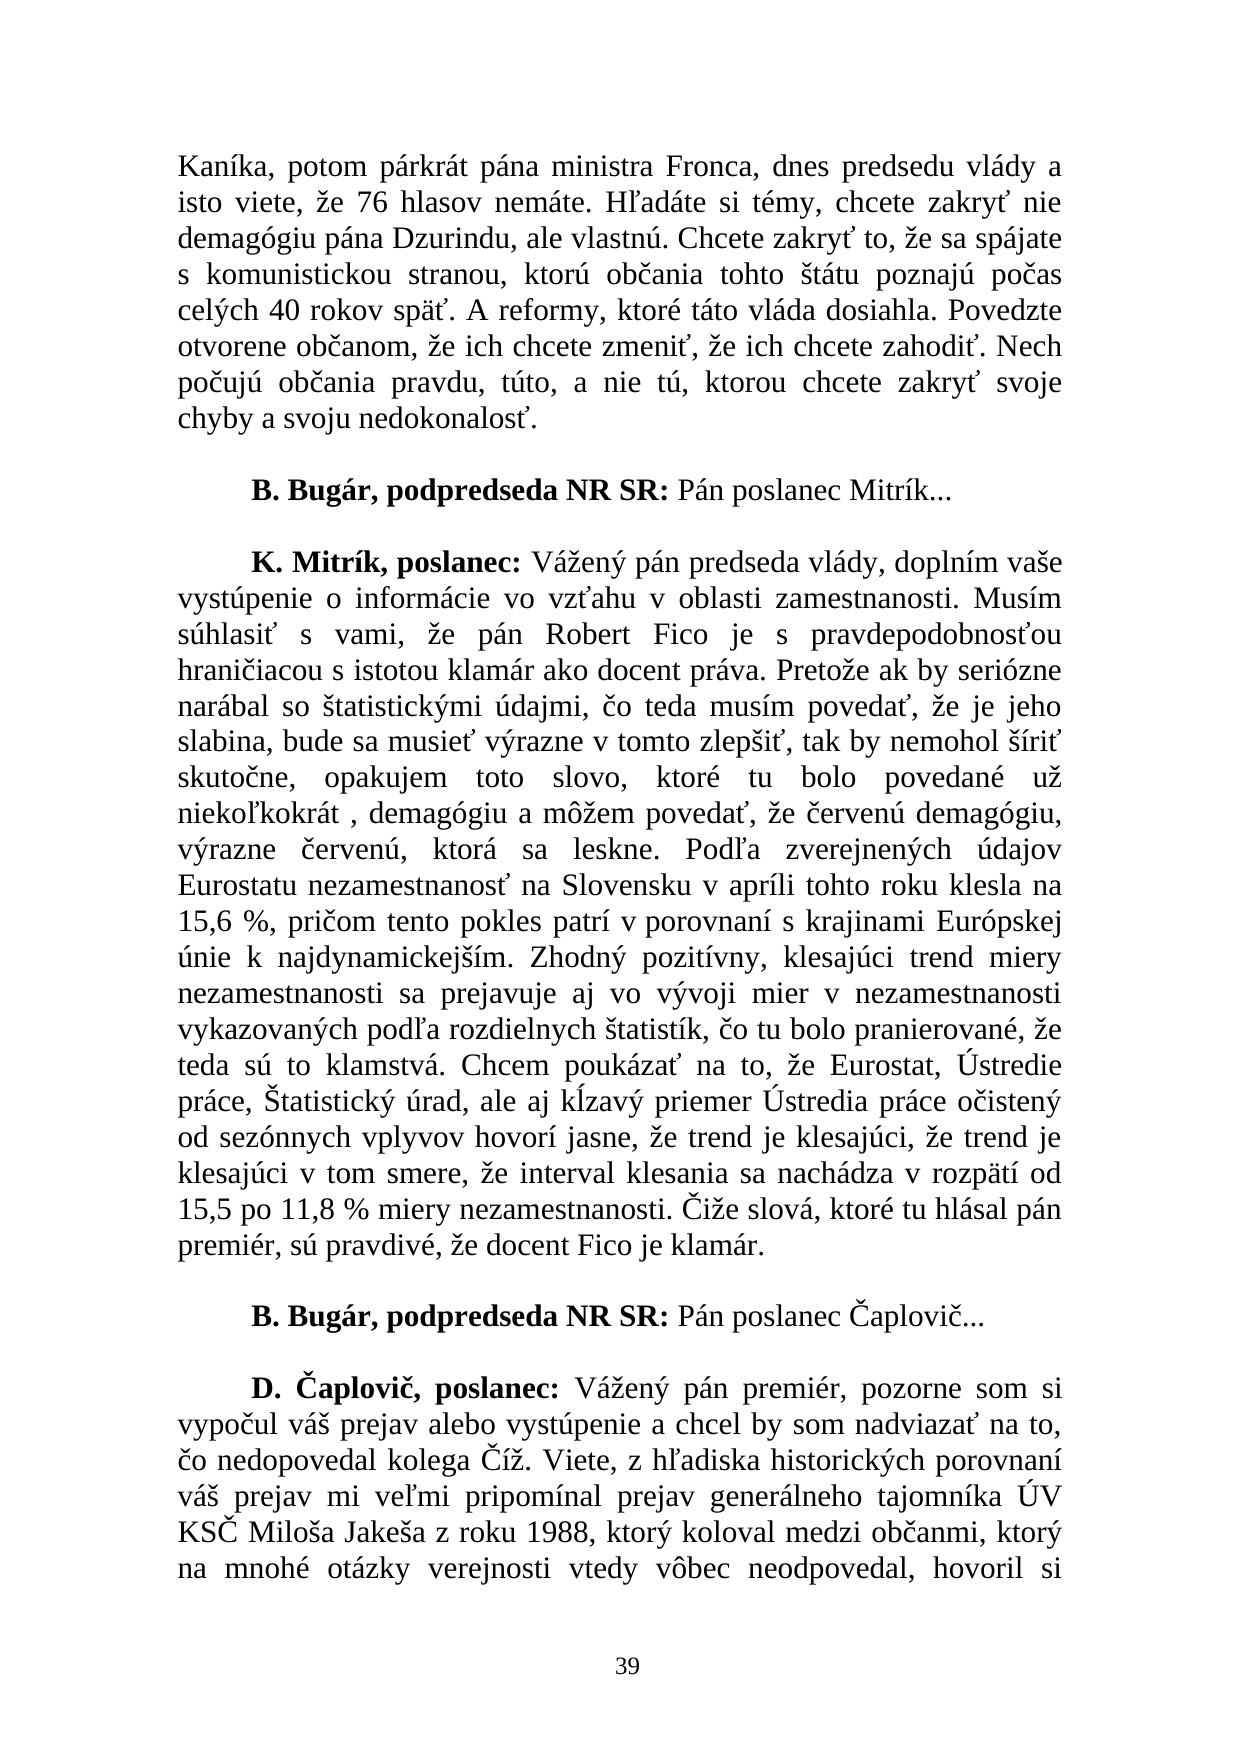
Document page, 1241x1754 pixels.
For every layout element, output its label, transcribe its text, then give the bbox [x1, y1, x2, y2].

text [177, 1369, 1063, 1585]
text B. Bugár, podpredseda NR SR: Pán poslanec Čaplovič... [177, 1298, 1063, 1334]
text K. Mitrík, poslanec: Vážený pán predseda vlády, doplním vaše vystúpenie o informácie vo vzťahu v oblasti zamestnanosti. Musím súhlasiť s vami, že pán Robert Fico je s pravdepodobnosťou hraničiacou s istotou klamár ako docent práva. Pretože ak by seriózne narábal so štatistickými údajmi, čo teda musím povedať, že je jeho slabina, bude sa musieť výrazne v tomto zlepšiť, tak by nemohol šíriť skutočne, opakujem toto slovo, ktoré tu bolo povedané už niekoľkokrát , demagógiu a môžem povedať, že červenú demagógiu, výrazne červenú, ktorá sa leskne. Podľa zverejnených údajov Eurostatu nezamestnanosť na Slovensku v apríli tohto roku klesla na 15,6 %, pričom tento pokles patrí v porovnaní s krajinami Európskej únie k najdynamickejším. Zhodný pozitívny, klesajúci trend miery nezamestnanosti sa prejavuje aj vo vývoji mier v nezamestnanosti vykazovaných podľa rozdielnych štatistík, čo tu bolo pranierované, že teda sú to klamstvá. Chcem poukázať na to, že Eurostat, Ústredie práce, Štatistický úrad, ale aj kĺzavý priemer Ústredia práce očistený od sezónnych vplyvov hovorí jasne, že trend je klesajúci, že trend je klesajúci v tom smere, že interval klesania sa nachádza v rozpätí od 15,5 po 11,8 % miery nezamestnanosti. Čiže slová, ktoré tu hlásal pán premiér, sú pravdivé, že docent Fico je klamár. [177, 543, 1063, 1262]
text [177, 148, 1063, 435]
text B. Bugár, podpredseda NR SR: Pán poslanec Mitrík... [177, 471, 1063, 507]
